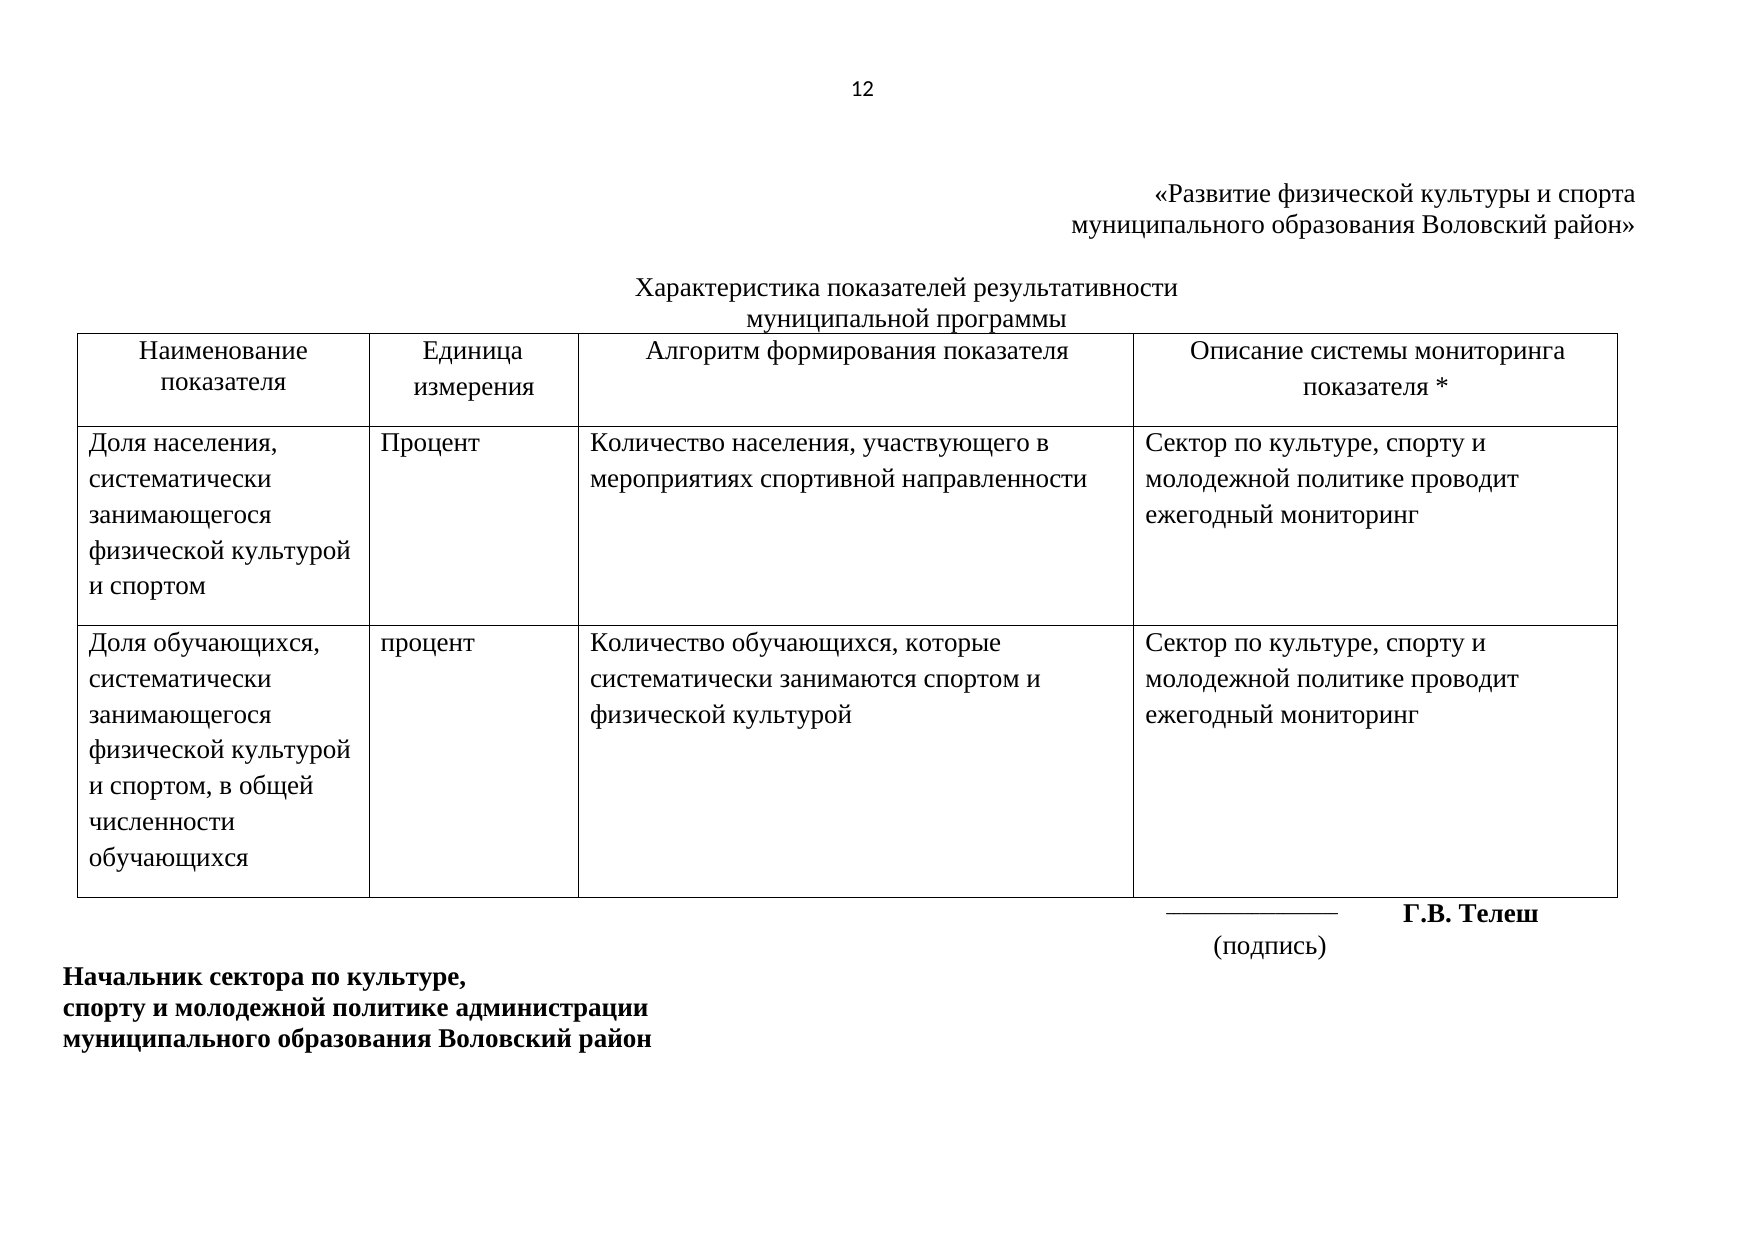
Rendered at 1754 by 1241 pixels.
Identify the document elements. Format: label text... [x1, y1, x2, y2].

table_cell процент [370, 626, 578, 897]
table_cell Количество обучающихся, которые систематически занимаются спортом и физической культурой [579, 626, 1133, 897]
table_header Наименование показателя [78, 334, 369, 426]
table_cell Доля населения, систематически занимающегося физической культурой и спортом [78, 427, 369, 625]
table_header Алгоритм формирования показателя [579, 334, 1133, 426]
table_cell Сектор по культуре, спорту и молодежной политике проводит ежегодный мониторинг [1134, 427, 1617, 625]
table_cell Количество населения, участвующего в мероприятиях спортивной направленности [579, 427, 1133, 625]
table_cell Сектор по культуре, спорту и молодежной политике проводит ежегодный мониторинг [1134, 626, 1617, 897]
table_header Единица измерения [370, 334, 578, 426]
table_cell Г.В. Телеш [1392, 897, 1647, 1053]
table_cell Процент [370, 427, 578, 625]
text «Развитие физической культуры и спорта [89, 177, 1636, 208]
text муниципальной программы [89, 302, 1636, 333]
text муниципального образования Воловский район» [89, 208, 1636, 239]
table_cell Доля обучающихся, систематически занимающегося физической культурой и спортом, в общей численности обучающихся [78, 626, 369, 897]
text Характеристика показателей результативности [89, 271, 1636, 302]
table_cell ______________________ (подпись) [1155, 898, 1392, 1053]
table_cell Начальник сектора по культуре, спорту и молодежной политике администрации муниципального образования Воловский район [51, 897, 1155, 1053]
table_header Описание системы мониторинга показателя * [1134, 334, 1617, 426]
